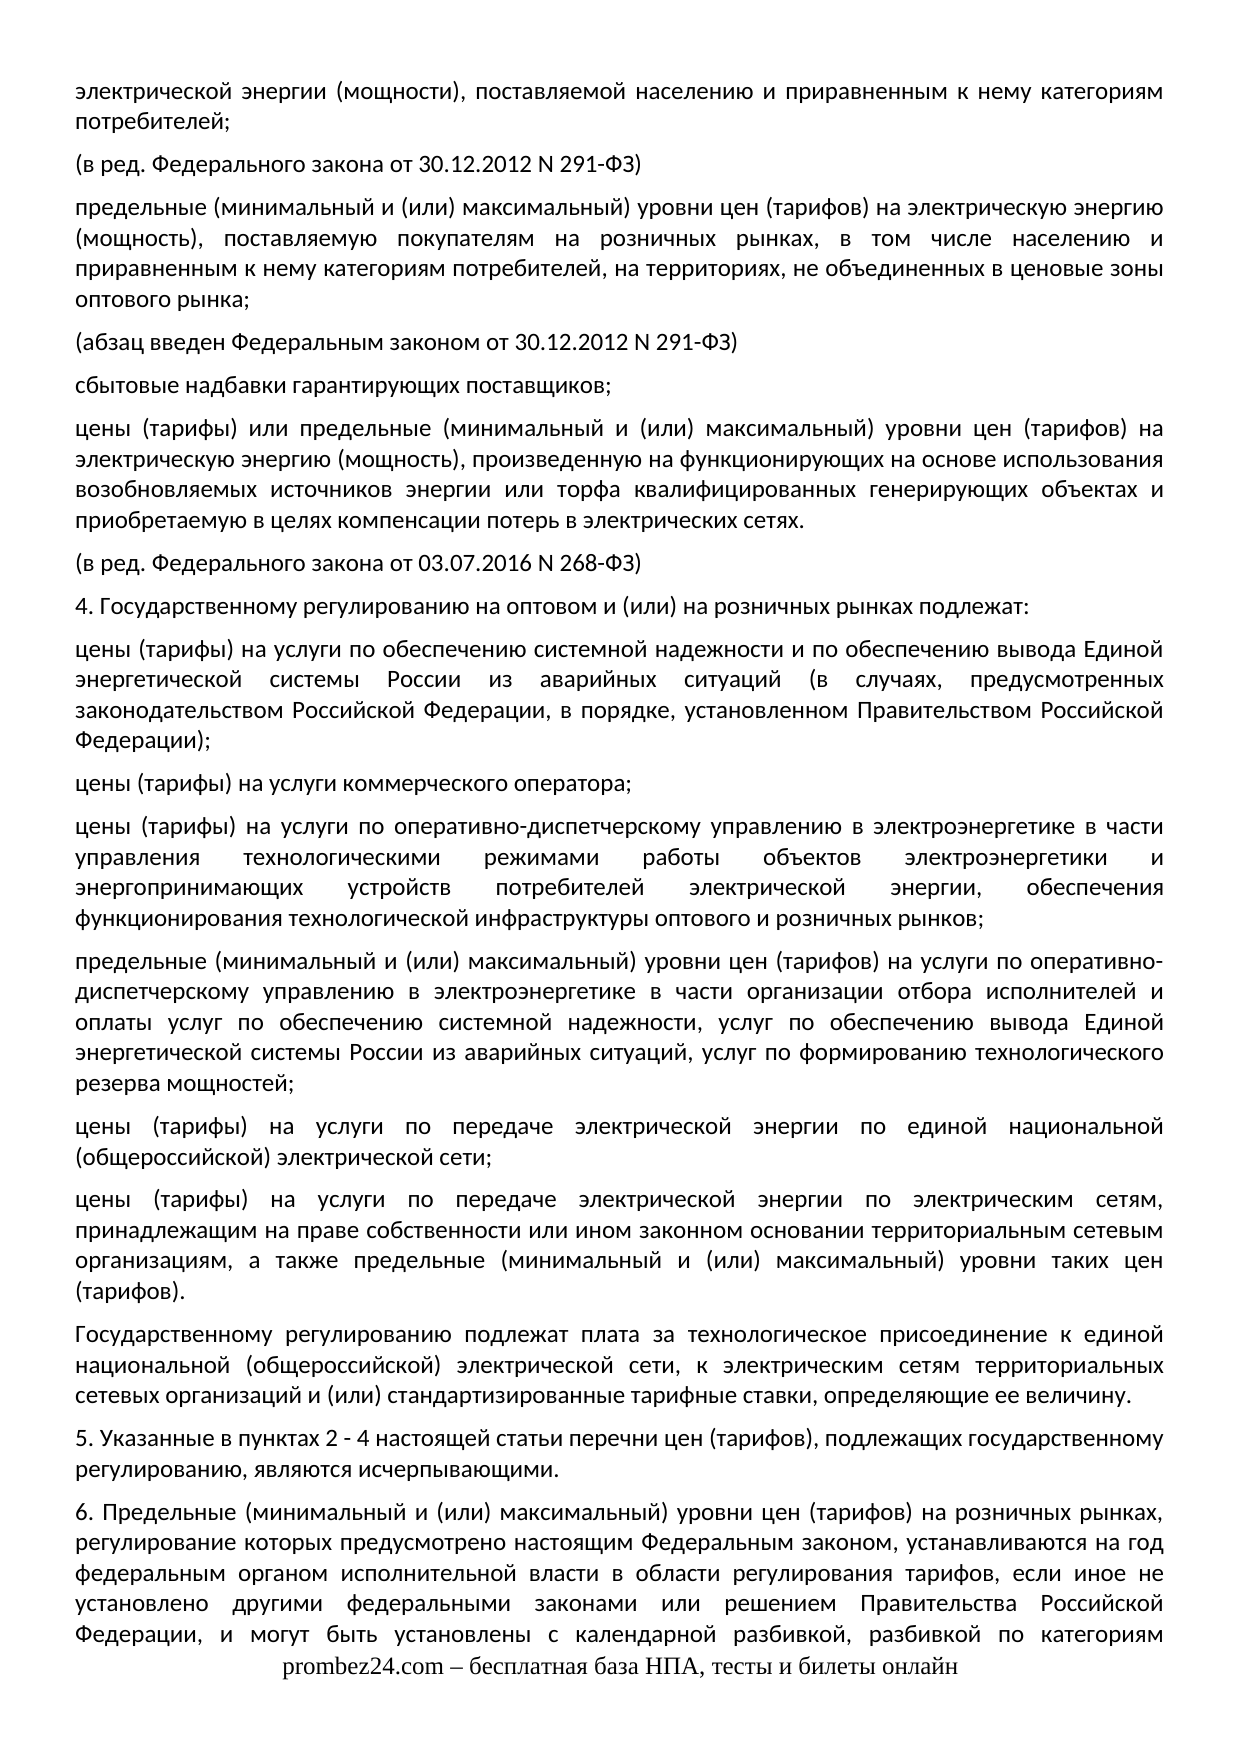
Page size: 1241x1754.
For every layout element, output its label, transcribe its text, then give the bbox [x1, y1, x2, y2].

text (абзац введен Федеральным законом от 30.12.2012 N 291-ФЗ) [75, 326, 1165, 357]
text 4. Государственному регулированию на оптовом и (или) на розничных рынках подлежат: [75, 590, 1165, 620]
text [75, 1496, 1165, 1648]
text сбытовые надбавки гарантирующих поставщиков; [75, 369, 1165, 400]
text цены (тарифы) на услуги по передаче электрической энергии по электрическим сетям, принадлежащим на праве собственности или ином законном основании территориальным сетевым организациям, а также предельные (минимальный и (или) максимальный) уровни таких цен (тарифов). [75, 1184, 1165, 1306]
text цены (тарифы) на услуги коммерческого оператора; [75, 767, 1165, 798]
text Государственному регулированию подлежат плата за технологическое присоединение к единой национальной (общероссийской) электрической сети, к электрическим сетям территориальных сетевых организаций и (или) стандартизированные тарифные ставки, определяющие ее величину. [75, 1318, 1165, 1410]
text предельные (минимальный и (или) максимальный) уровни цен (тарифов) на услуги по оперативно-диспетчерскому управлению в электроэнергетике в части организации отбора исполнителей и оплаты услуг по обеспечению системной надежности, услуг по обеспечению вывода Единой энергетической системы России из аварийных ситуаций, услуг по формированию технологического резерва мощностей; [75, 945, 1165, 1098]
text (в ред. Федерального закона от 03.07.2016 N 268-ФЗ) [75, 547, 1165, 577]
text цены (тарифы) на услуги по обеспечению системной надежности и по обеспечению вывода Единой энергетической системы России из аварийных ситуаций (в случаях, предусмотренных законодательством Российской Федерации, в порядке, установленном Правительством Российской Федерации); [75, 633, 1165, 755]
text цены (тарифы) или предельные (минимальный и (или) максимальный) уровни цен (тарифов) на электрическую энергию (мощность), произведенную на функционирующих на основе использования возобновляемых источников энергии или торфа квалифицированных генерирующих объектах и приобретаемую в целях компенсации потерь в электрических сетях. [75, 412, 1165, 534]
text цены (тарифы) на услуги по оперативно-диспетчерскому управлению в электроэнергетике в части управления технологическими режимами работы объектов электроэнергетики и энергопринимающих устройств потребителей электрической энергии, обеспечения функционирования технологической инфраструктуры оптового и розничных рынков; [75, 810, 1165, 932]
text цены (тарифы) на услуги по передаче электрической энергии по единой национальной (общероссийской) электрической сети; [75, 1110, 1165, 1171]
text предельные (минимальный и (или) максимальный) уровни цен (тарифов) на электрическую энергию (мощность), поставляемую покупателям на розничных рынках, в том числе населению и приравненным к нему категориям потребителей, на территориях, не объединенных в ценовые зоны оптового рынка; [75, 192, 1165, 314]
text 5. Указанные в пунктах 2 - 4 настоящей статьи перечни цен (тарифов), подлежащих государственному регулированию, являются исчерпывающими. [75, 1422, 1165, 1483]
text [75, 75, 1165, 136]
text (в ред. Федерального закона от 30.12.2012 N 291-ФЗ) [75, 148, 1165, 179]
